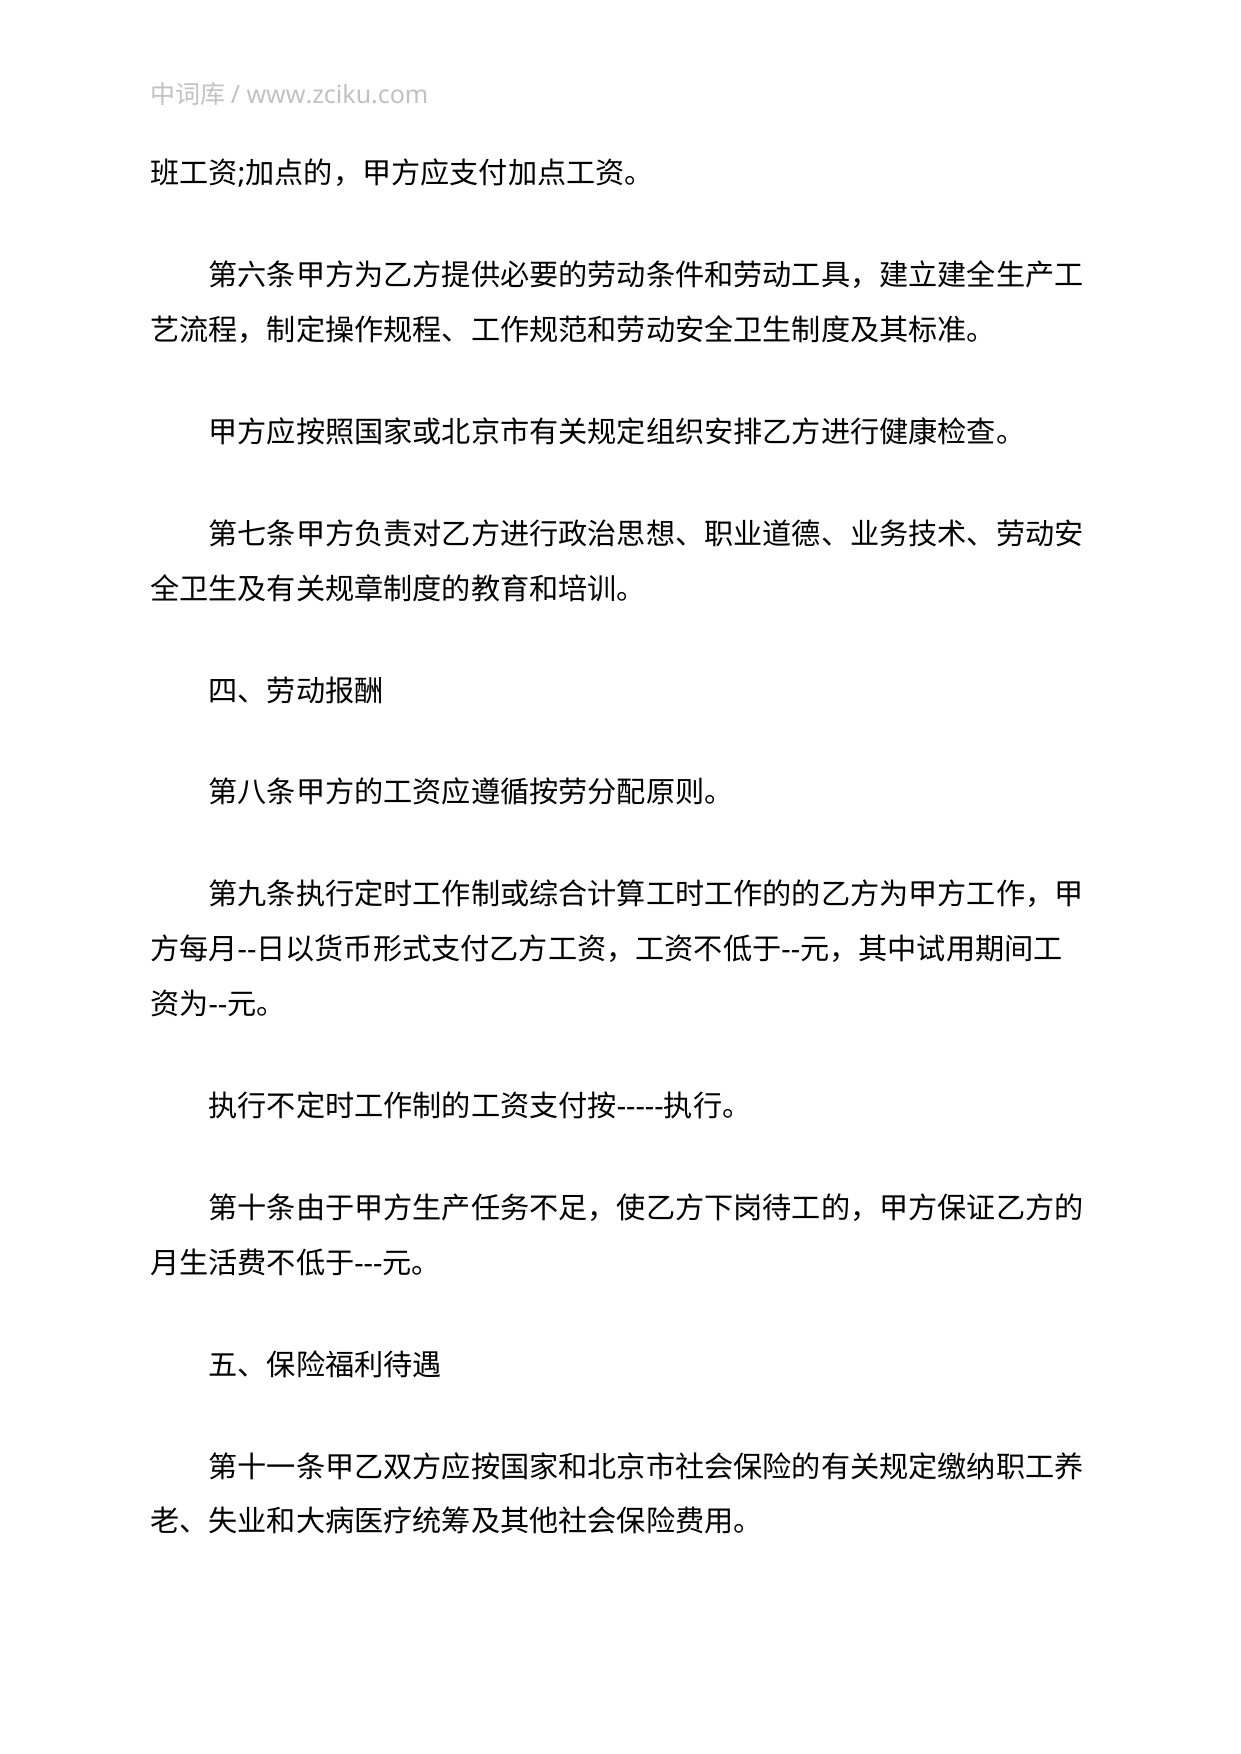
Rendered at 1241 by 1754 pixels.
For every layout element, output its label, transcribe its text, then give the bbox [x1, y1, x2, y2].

text 甲方应按照国家或北京市有关规定组织安排乙方进行健康检查。 [150, 409, 1090, 451]
text 第七条甲方负责对乙方进行政治思想、职业道德、业务技术、劳动安全卫生及有关规章制度的教育和培训。 [150, 510, 1090, 608]
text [150, 150, 1090, 192]
text 第六条甲方为乙方提供必要的劳动条件和劳动工具，建立建全生产工艺流程，制定操作规程、工作规范和劳动安全卫生制度及其标准。 [150, 252, 1090, 349]
text 四、劳动报酬 [150, 667, 1090, 709]
text 第十一条甲乙双方应按国家和北京市社会保险的有关规定缴纳职工养老、失业和大病医疗统筹及其他社会保险费用。 [150, 1443, 1090, 1540]
text 第八条甲方的工资应遵循按劳分配原则。 [150, 769, 1090, 811]
text 五、保险福利待遇 [150, 1341, 1090, 1384]
text 执行不定时工作制的工资支付按-----执行。 [150, 1082, 1090, 1125]
text 第十条由于甲方生产任务不足，使乙方下岗待工的，甲方保证乙方的月生活费不低于---元。 [150, 1184, 1090, 1282]
text 第九条执行定时工作制或综合计算工时工作的的乙方为甲方工作，甲方每月--日以货币形式支付乙方工资，工资不低于--元，其中试用期间工资为--元。 [150, 871, 1090, 1023]
